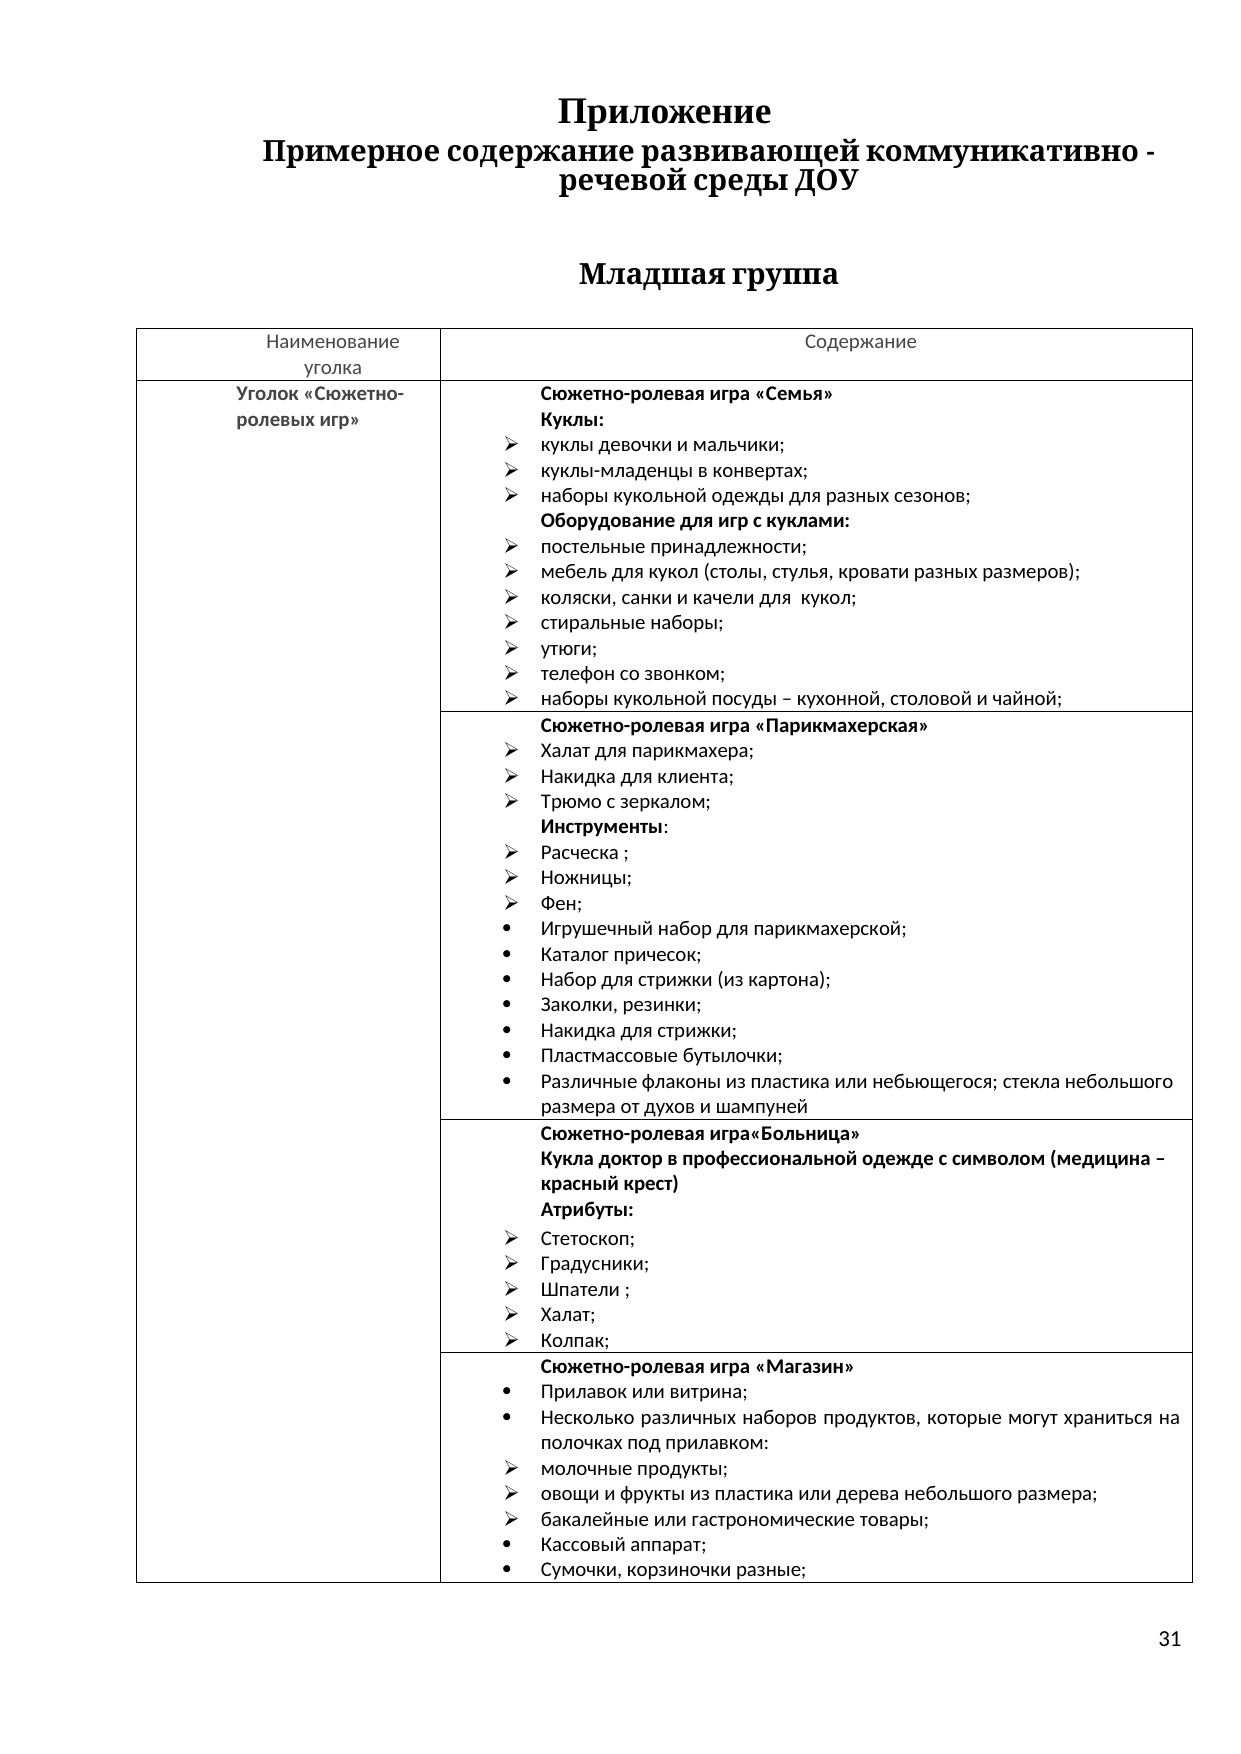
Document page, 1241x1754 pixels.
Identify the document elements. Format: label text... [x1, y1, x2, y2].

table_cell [441, 1353, 1192, 1582]
text Примерное содержание развивающей коммуникативно - речевой среды ДОУ [236, 138, 1181, 196]
table_header Содержание [441, 329, 1192, 379]
text Младшая группа [236, 258, 1181, 292]
subtitle Приложение [148, 89, 1181, 132]
table_header Наименование уголка [137, 329, 440, 379]
table_cell Сюжетно-ролевая игра «Парикмахерская» Халат для парикмахера; Накидка для клиента; Трюмо с зеркалом; Инструменты: Расческа ; Ножницы; Фен; Игрушечный набор для парикмахерской; Каталог причесок; Набор для стрижки (из картона); Заколки, резинки; Накидка для стрижки; Пластмассовые бутылочки; Различные флаконы из пластика или небьющегося; стекла небольшого размера от духов и шампуней [441, 712, 1192, 1119]
table_cell Уголок «Сюжетно-ролевых игр» [137, 381, 440, 1582]
table_cell Сюжетно-ролевая игра «Семья» Куклы: куклы девочки и мальчики; куклы-младенцы в конвертах; наборы кукольной одежды для разных сезонов; Оборудование для игр с куклами: постельные принадлежности; мебель для кукол (столы, стулья, кровати разных размеров); коляски, санки и качели для кукол; стиральные наборы; утюги; телефон со звонком; наборы кукольной посуды – кухонной, столовой и чайной; [441, 381, 1192, 711]
table_cell Сюжетно-ролевая игра«Больница» Кукла доктор в профессиональной одежде с символом (медицина – красный крест) Атрибуты: Стетоскоп; Градусники; Шпатели ; Халат; Колпак; [441, 1120, 1192, 1352]
